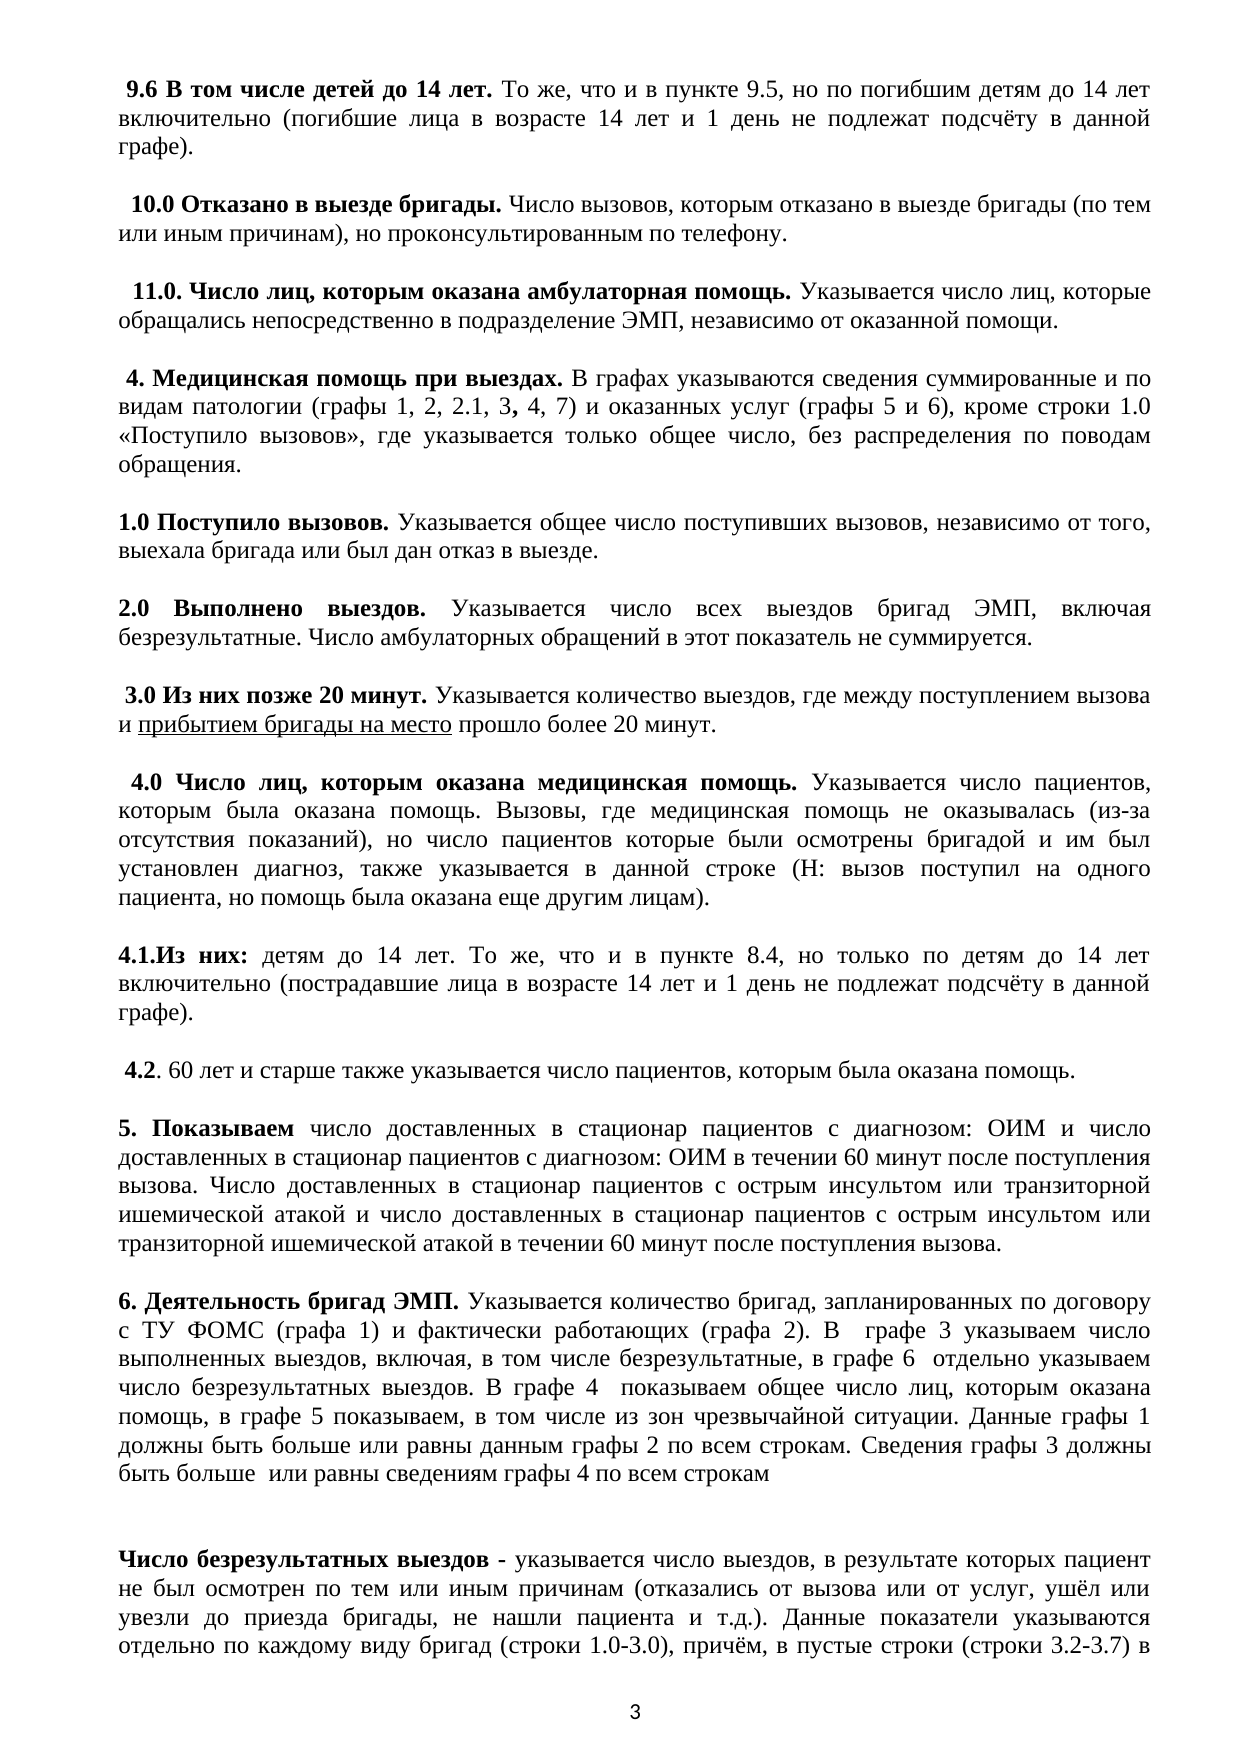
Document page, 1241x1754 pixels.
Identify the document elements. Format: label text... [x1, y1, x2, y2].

text 9.6 В том числе детей до 14 лет. То же, что и в пункте 9.5, но по погибшим детям до 14 лет включительно (погибшие лица в возрасте 14 лет и 1 день не подлежат подсчёту в данной графе). [118, 74, 1152, 160]
text 2.0 Выполнено выездов. Указывается число всех выездов бригад ЭМП, включая безрезультатные. Число амбулаторных обращений в этот показатель не суммируется. [118, 593, 1152, 651]
text 4.2. 60 лет и старше также указывается число пациентов, которым была оказана помощь. [118, 1055, 1152, 1084]
text 5. Показываем число доставленных в стационар пациентов с диагнозом: ОИМ и число доставленных в стационар пациентов с диагнозом: ОИМ в течении 60 минут после поступления вызова. Число доставленных в стационар пациентов с острым инсультом или транзиторной ишемической атакой и число доставленных в стационар пациентов с острым инсультом или транзиторной ишемической атакой в течении 60 минут после поступления вызова. [118, 1113, 1152, 1257]
text 4.1.Из них: детям до 14 лет. То же, что и в пункте 8.4, но только по детям до 14 лет включительно (пострадавшие лица в возрасте 14 лет и 1 день не подлежат подсчёту в данной графе). [118, 940, 1152, 1026]
text 1.0 Поступило вызовов. Указывается общее число поступивших вызовов, независимо от того, выехала бригада или был дан отказ в выезде. [118, 507, 1152, 564]
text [118, 1544, 1152, 1659]
text 4.0 Число лиц, которым оказана медицинская помощь. Указывается число пациентов, которым была оказана помощь. Вызовы, где медицинская помощь не оказывалась (из-за отсутствия показаний), но число пациентов которые были осмотрены бригадой и им был установлен диагноз, также указывается в данной строке (Н: вызов поступил на одного пациента, но помощь была оказана еще другим лицам). [118, 767, 1152, 911]
text 6. Деятельность бригад ЭМП. Указывается количество бригад, запланированных по договору с ТУ ФОМС (графа 1) и фактически работающих (графа 2). В графе 3 указываем число выполненных выездов, включая, в том числе безрезультатные, в графе 6 отдельно указываем число безрезультатных выездов. В графе 4 показываем общее число лиц, которым оказана помощь, в графе 5 показываем, в том числе из зон чрезвычайной ситуации. Данные графы 1 должны быть больше или равны данным графы 2 по всем строкам. Сведения графы 3 должны быть больше или равны сведениям графы 4 по всем строкам [118, 1286, 1152, 1487]
text 4. Медицинская помощь при выездах. В графах указываются сведения суммированные и по видам патологии (графы 1, 2, 2.1, 3, 4, 7) и оказанных услуг (графы 5 и 6), кроме строки 1.0 «Поступило вызовов», где указывается только общее число, без распределения по поводам обращения. [118, 363, 1152, 478]
text 11.0. Число лиц, которым оказана амбулаторная помощь. Указывается число лиц, которые обращались непосредственно в подразделение ЭМП, независимо от оказанной помощи. [118, 276, 1152, 333]
text 10.0 Отказано в выезде бригады. Число вызовов, которым отказано в выезде бригады (по тем или иным причинам), но проконсультированным по телефону. [118, 189, 1152, 247]
text 3.0 Из них позже 20 минут. Указывается количество выездов, где между поступлением вызова и прибытием бригады на место прошло более 20 минут. [118, 680, 1152, 738]
